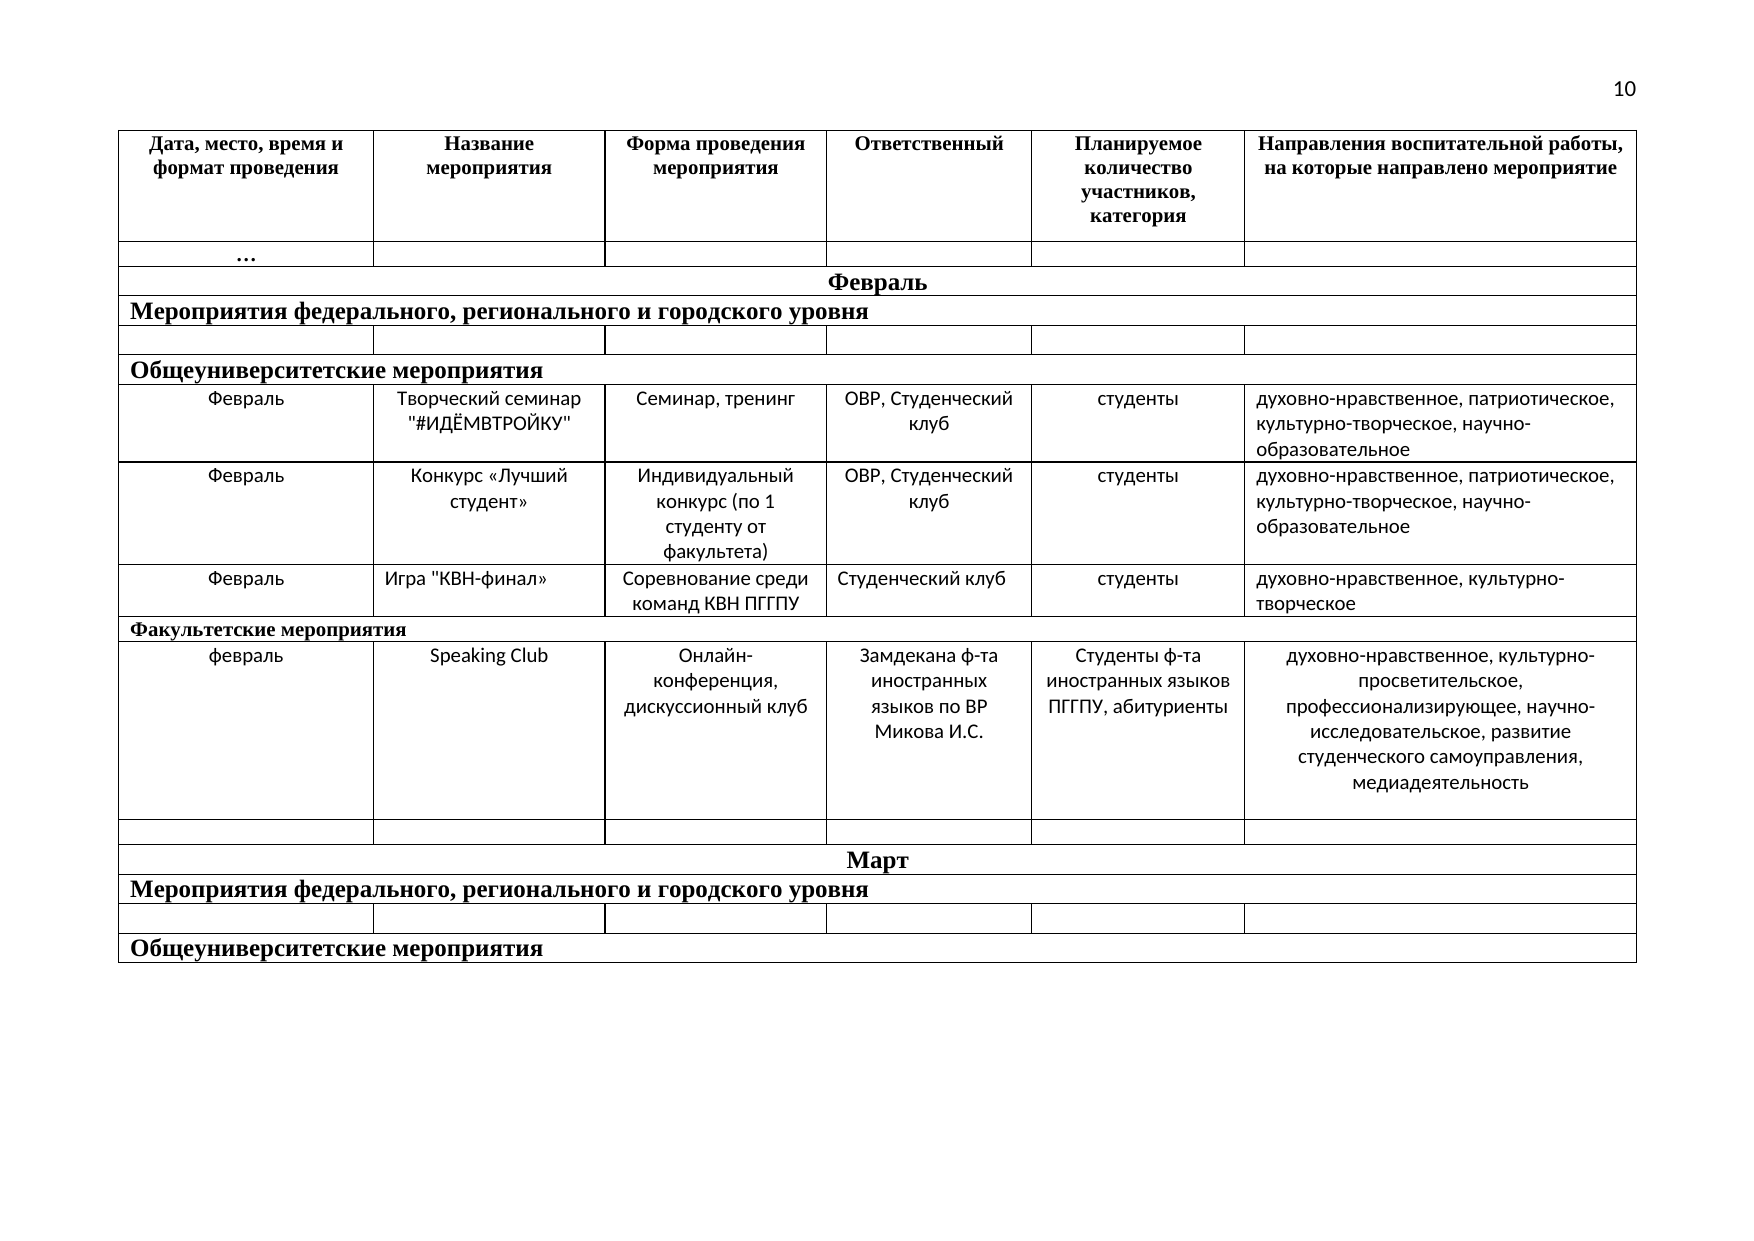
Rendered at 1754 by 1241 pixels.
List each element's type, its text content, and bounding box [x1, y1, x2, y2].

table_cell студенты [1032, 463, 1244, 564]
table_cell Мероприятия федерального, регионального и городского уровня [119, 875, 1636, 903]
table_cell Замдекана ф-та иностранных языков по ВР Микова И.С. [827, 642, 1031, 819]
table_cell [119, 820, 373, 844]
table_cell [1032, 242, 1244, 266]
table_cell студенты [1032, 565, 1244, 616]
table_cell Февраль [119, 463, 373, 564]
table_cell Февраль [119, 385, 373, 461]
table_cell Март [119, 845, 1636, 873]
table_cell духовно-нравственное, культурно-просветительское, профессионализирующее, научно-исследовательское, развитие студенческого самоуправления, медиадеятельность [1245, 642, 1636, 819]
table_cell Соревнование среди команд КВН ПГГПУ [606, 565, 826, 616]
table_cell Семинар, тренинг [606, 385, 826, 461]
table_cell [606, 820, 826, 844]
table_cell Speaking Club [374, 642, 604, 819]
table_cell [374, 904, 604, 932]
table_cell [1245, 904, 1636, 932]
table_cell ОВР, Студенческий клуб [827, 385, 1031, 461]
table_cell Игра "КВН-финал» [374, 565, 604, 616]
table_cell [1032, 820, 1244, 844]
table_cell Онлайн-конференция, дискуссионный клуб [606, 642, 826, 819]
table_cell Индивидуальный конкурс (по 1 студенту от факультета) [606, 463, 826, 564]
table_cell [606, 904, 826, 932]
table_header Дата, место, время и формат проведения [119, 131, 373, 241]
table_cell студенты [1032, 385, 1244, 461]
table_cell Творческий семинар "#ИДЁМВТРОЙКУ" [374, 385, 604, 461]
table_cell Конкурс «Лучший студент» [374, 463, 604, 564]
table_cell ОВР, Студенческий клуб [827, 463, 1031, 564]
table_cell [1032, 326, 1244, 354]
table_cell Февраль [119, 267, 1636, 295]
table_cell [827, 326, 1031, 354]
table_cell Общеуниверситетские мероприятия [119, 934, 1636, 962]
table_cell [119, 904, 373, 932]
table_cell … [119, 242, 373, 266]
table_cell [374, 820, 604, 844]
table_header Название мероприятия [374, 131, 604, 241]
table_cell [1245, 242, 1636, 266]
table_cell [1245, 820, 1636, 844]
table_cell [374, 242, 604, 266]
table_cell [119, 326, 373, 354]
table_cell [827, 242, 1031, 266]
table_cell Общеуниверситетские мероприятия [119, 355, 1636, 384]
table_header Планируемое количество участников, категория [1032, 131, 1244, 241]
table_cell Мероприятия федерального, регионального и городского уровня [119, 296, 1636, 325]
table_header Направления воспитательной работы, на которые направлено мероприятие [1245, 131, 1636, 241]
table_cell духовно-нравственное, патриотическое, культурно-творческое, научно-образовательное [1245, 385, 1636, 461]
table_cell духовно-нравственное, патриотическое, культурно-творческое, научно-образовательное [1245, 463, 1636, 564]
table_cell февраль [119, 642, 373, 819]
table_cell [606, 242, 826, 266]
table_cell Студенческий клуб [827, 565, 1031, 616]
table_cell духовно-нравственное, культурно-творческое [1245, 565, 1636, 616]
table_header Форма проведения мероприятия [606, 131, 826, 241]
table_cell [606, 326, 826, 354]
table_cell Февраль [119, 565, 373, 616]
table_cell [827, 820, 1031, 844]
table_cell [1245, 326, 1636, 354]
table_header Ответственный [827, 131, 1031, 241]
table_cell [827, 904, 1031, 932]
table_cell Факультетские мероприятия [119, 617, 1636, 641]
table_cell [374, 326, 604, 354]
table_cell [1032, 904, 1244, 932]
table_cell Студенты ф-та иностранных языков ПГГПУ, абитуриенты [1032, 642, 1244, 819]
